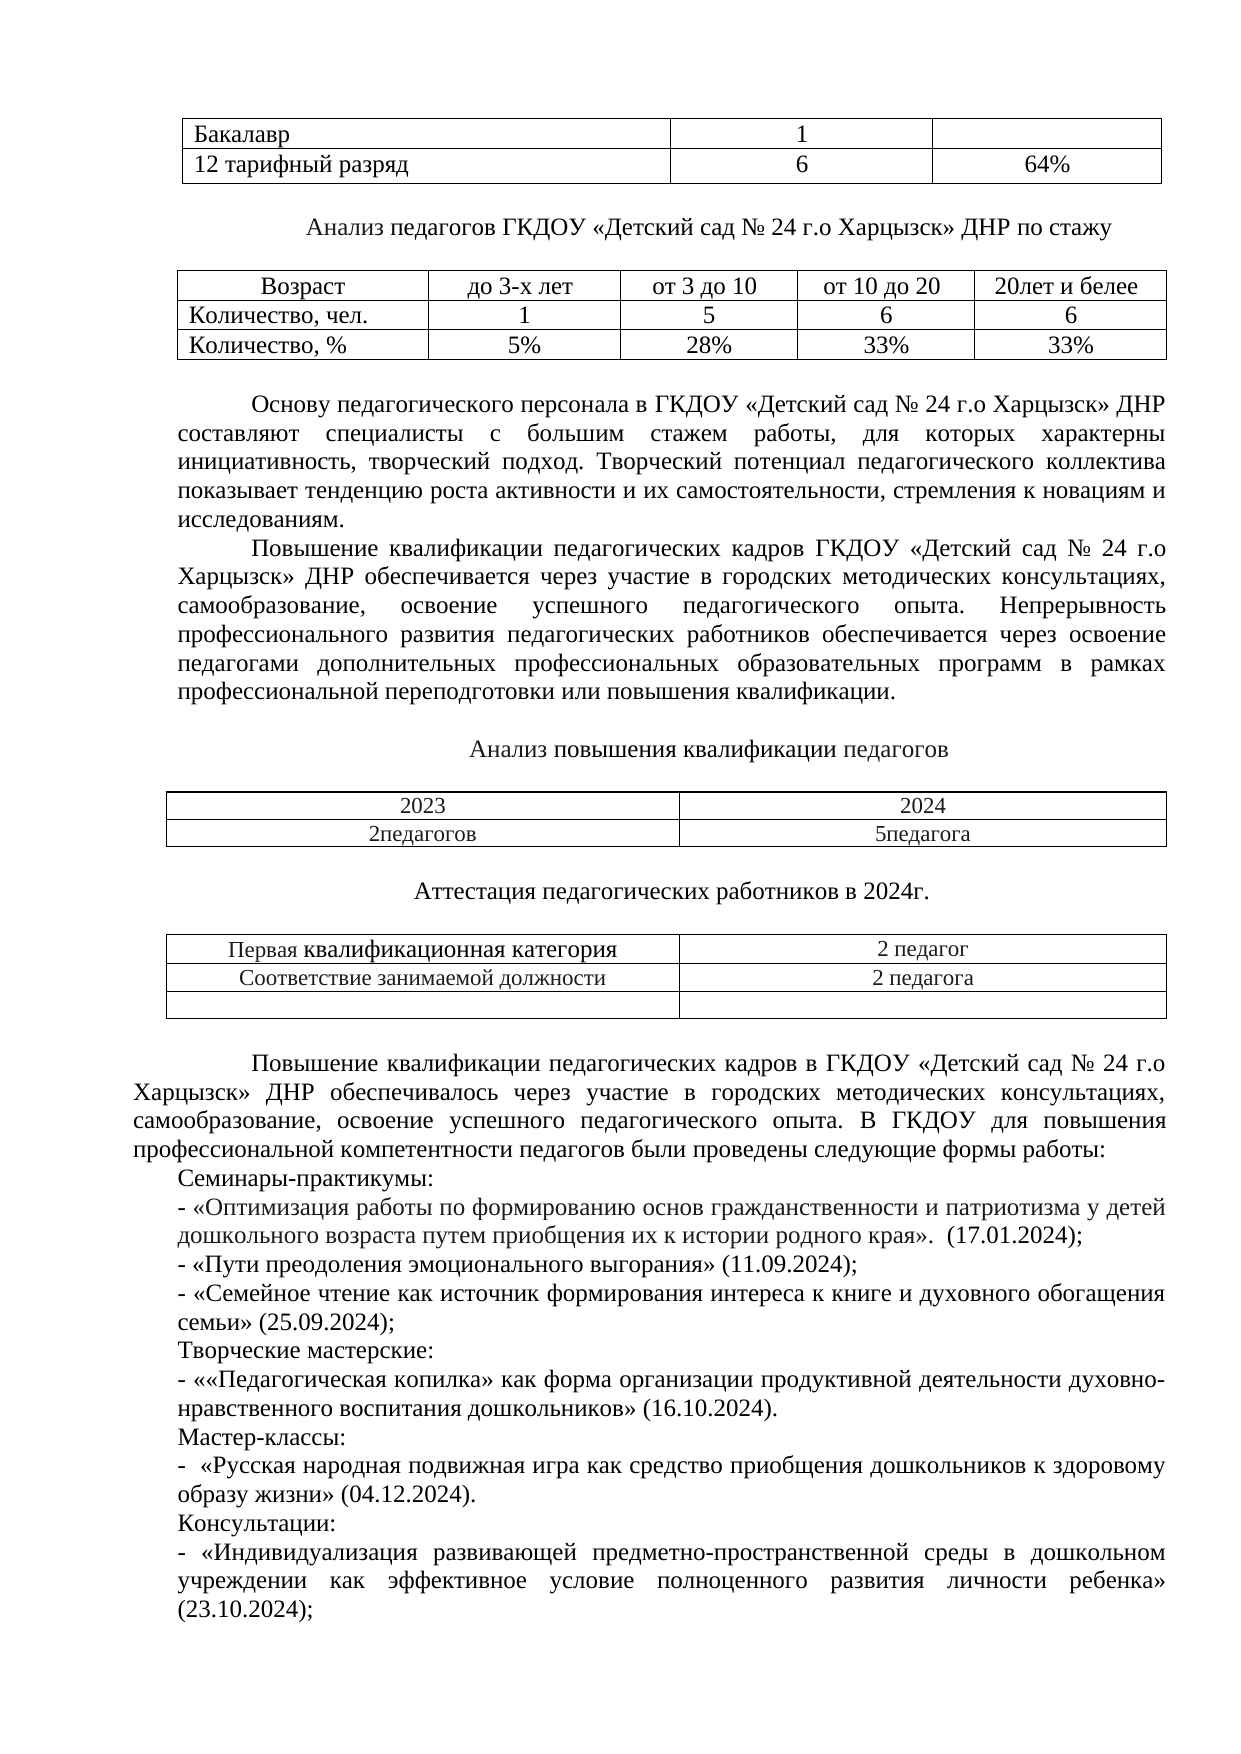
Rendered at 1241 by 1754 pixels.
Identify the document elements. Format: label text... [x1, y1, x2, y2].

table_cell 6 [671, 149, 932, 182]
text Повышение квалификации педагогических кадров ГКДОУ «Детский сад № 24 г.о Харцызск» ДНР обеспечивается через участие в городских методических консультациях, самообразование, освоение успешного педагогического опыта. Непрерывность профессионального развития педагогических работников обеспечивается через освоение педагогами дополнительных профессиональных образовательных программ в рамках профессиональной переподготовки или повышения квалификации. [177, 533, 1166, 705]
table_cell 1 [671, 119, 932, 148]
text - «Индивидуализация развивающей предметно-пространственной среды в дошкольном учреждении как эффективное условие полноценного развития личности ребенка» (23.10.2024); [177, 1537, 1166, 1623]
table_header 2024 [680, 793, 1166, 819]
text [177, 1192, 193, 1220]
table_cell Соответствие занимаемой должности [167, 964, 679, 991]
table_cell 64% [933, 149, 1161, 182]
table_cell 6 [798, 301, 974, 329]
table_cell [680, 992, 1166, 1018]
text - «Пути преодоления эмоционального выгорания» (11.09.2024); [177, 1249, 1166, 1278]
text - ««Педагогическая копилка» как форма организации продуктивной деятельности духовно-нравственного воспитания дошкольников» (16.10.2024). [177, 1364, 1166, 1422]
table_cell [933, 119, 1161, 148]
table_cell 2 педагога [680, 964, 1166, 991]
text Повышение квалификации педагогических кадров в ГКДОУ «Детский сад № 24 г.о Харцызск» ДНР обеспечивалось через участие в городских методических консультациях, самообразование, освоение успешного педагогического опыта. В ГКДОУ для повышения профессиональной компетентности педагогов были проведены следующие формы работы: [133, 1048, 1166, 1163]
text Анализ педагогов ГКДОУ «Детский сад № 24 г.о Харцызск» ДНР по стажу [177, 212, 1166, 241]
table_cell Количество, % [178, 330, 428, 359]
text - «Семейное чтение как источник формирования интереса к книге и духовного обогащения семьи» (25.09.2024); [177, 1278, 1166, 1335]
text - «Русская народная подвижная игра как средство приобщения дошкольников к здоровому образу жизни» (04.12.2024). [177, 1450, 1166, 1508]
text Анализ повышения квалификации педагогов [177, 734, 1166, 763]
table_cell 5педагога [680, 820, 1166, 846]
table_cell 33% [798, 330, 974, 359]
table_header 2023 [167, 793, 679, 819]
table_cell [167, 992, 679, 1018]
table_cell 33% [975, 330, 1166, 359]
text Творческие мастерские: [177, 1335, 1166, 1364]
table_cell 5 [621, 301, 797, 329]
text Консультации: [177, 1508, 1166, 1537]
table_cell Бакалавр [183, 119, 670, 148]
table_header Возраст [178, 271, 428, 299]
table_header Первая квалификационная категория [167, 935, 679, 963]
table_cell 6 [975, 301, 1166, 329]
table_cell 2педагогов [167, 820, 679, 846]
table_cell 28% [621, 330, 797, 359]
table_header 2 педагог [680, 935, 1166, 963]
text Аттестация педагогических работников в 2024г. [177, 876, 1166, 905]
table_header до 3-х лет [429, 271, 620, 299]
text Семинары-практикумы: [177, 1163, 1166, 1192]
table_header от 10 до 20 [798, 271, 974, 299]
table_cell 5% [429, 330, 620, 359]
table_header 20лет и белее [975, 271, 1166, 299]
table_cell Количество, чел. [178, 301, 428, 329]
table_cell 12 тарифный разряд [183, 149, 670, 182]
text Мастер-классы: [177, 1422, 1166, 1450]
table_header от 3 до 10 [621, 271, 797, 299]
table_cell 1 [429, 301, 620, 329]
text Основу педагогического персонала в ГКДОУ «Детский сад № 24 г.о Харцызск» ДНР составляют специалисты с большим стажем работы, для которых характерны инициативность, творческий подход. Творческий потенциал педагогического коллектива показывает тенденцию роста активности и их самостоятельности, стремления к новациям и исследованиям. [177, 389, 1166, 533]
